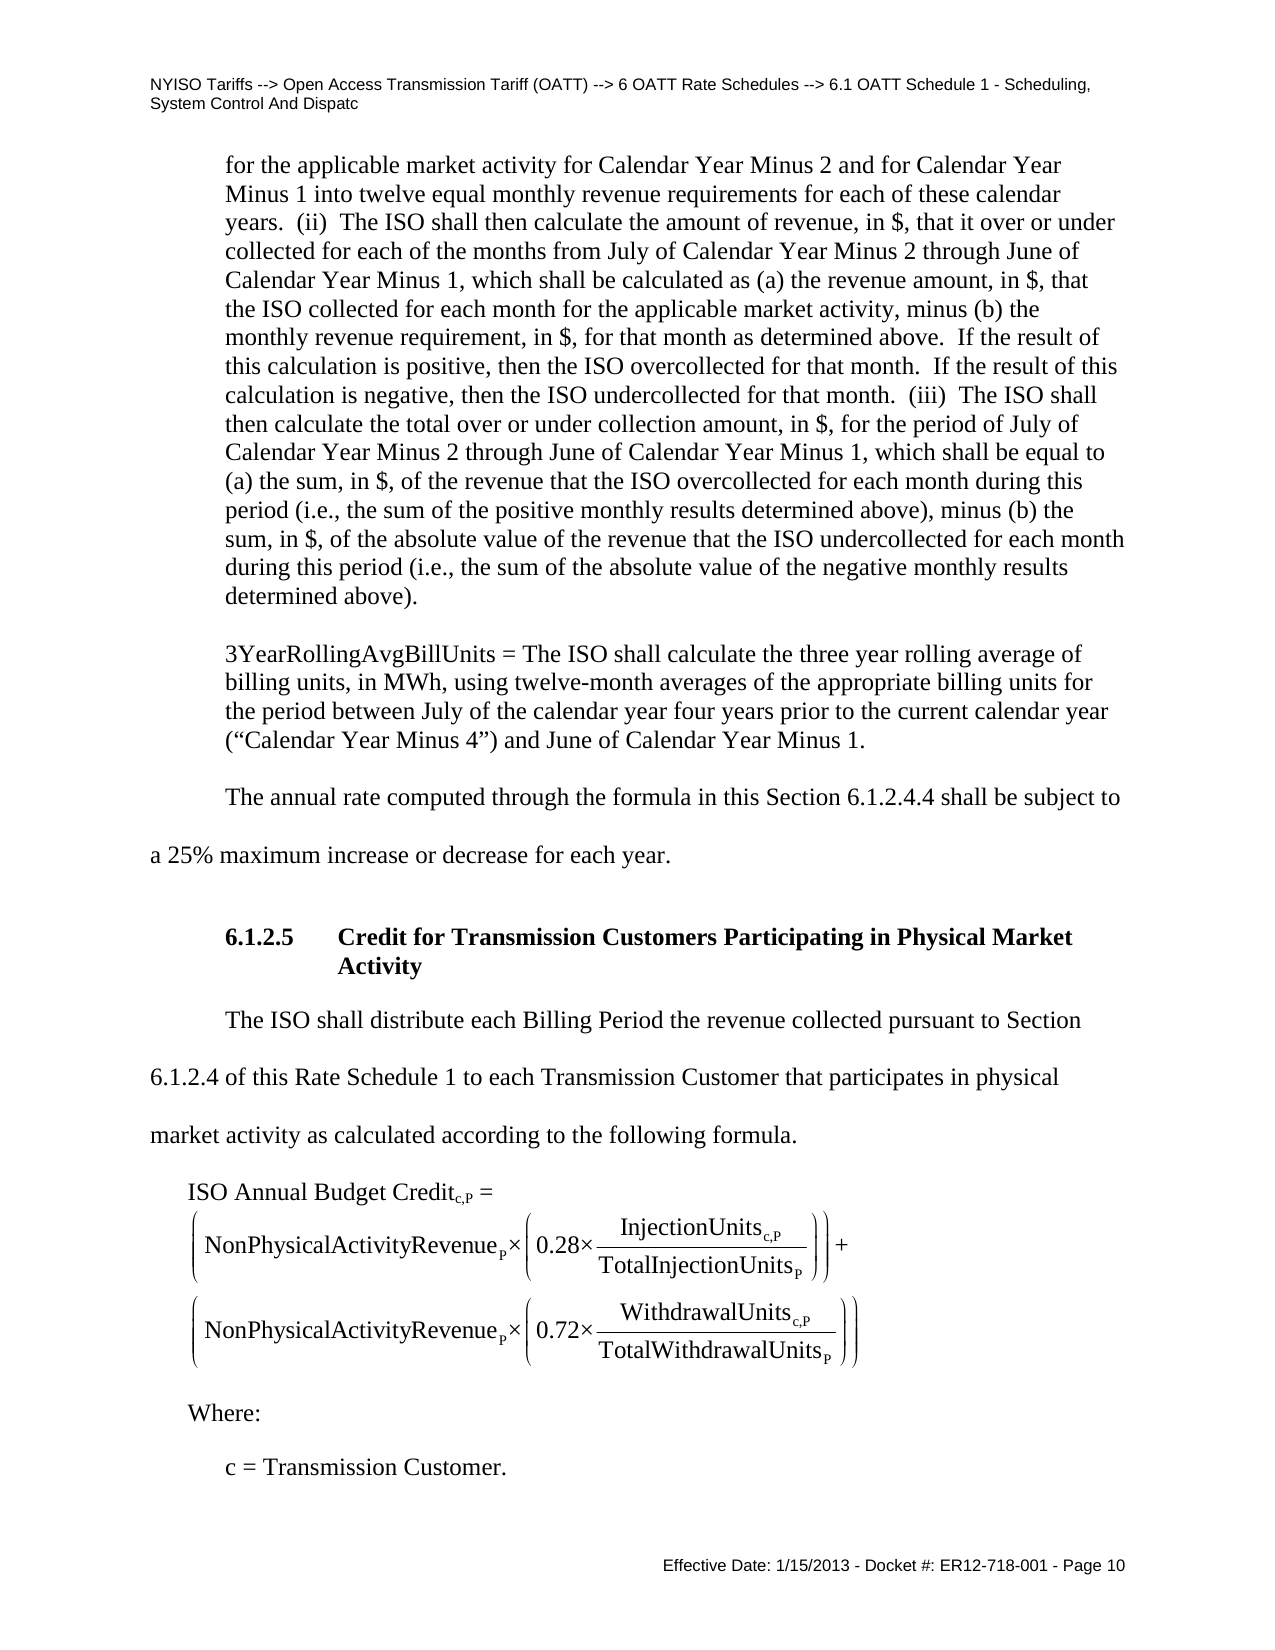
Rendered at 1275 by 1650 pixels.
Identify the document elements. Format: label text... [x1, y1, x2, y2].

text 3YearRollingAvgBillUnits = The ISO shall calculate the three year rolling average of billing units, in MWh, using twelve-month averages of the appropriate billing units for the period between July of the calendar year four years prior to the current calendar year (“Calendar Year Minus 4”) and June of Calendar Year Minus 1. [225, 639, 1125, 754]
text Where: [187, 1398, 1125, 1427]
text c = Transmission Customer. [225, 1452, 1125, 1481]
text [225, 150, 1125, 610]
text ISO Annual Budget Creditc,P = [187, 1177, 1125, 1373]
subtitle 6.1.2.5 Credit for Transmission Customers Participating in Physical Market Activity [225, 922, 1125, 980]
text The ISO shall distribute each Billing Period the revenue collected pursuant to Section 6.1.2.4 of this Rate Schedule 1 to each Transmission Customer that participates in physical market activity as calculated according to the following formula. [150, 1005, 1125, 1149]
text The annual rate computed through the formula in this Section 6.1.2.4.4 shall be subject to a 25% maximum increase or decrease for each year. [150, 782, 1125, 869]
